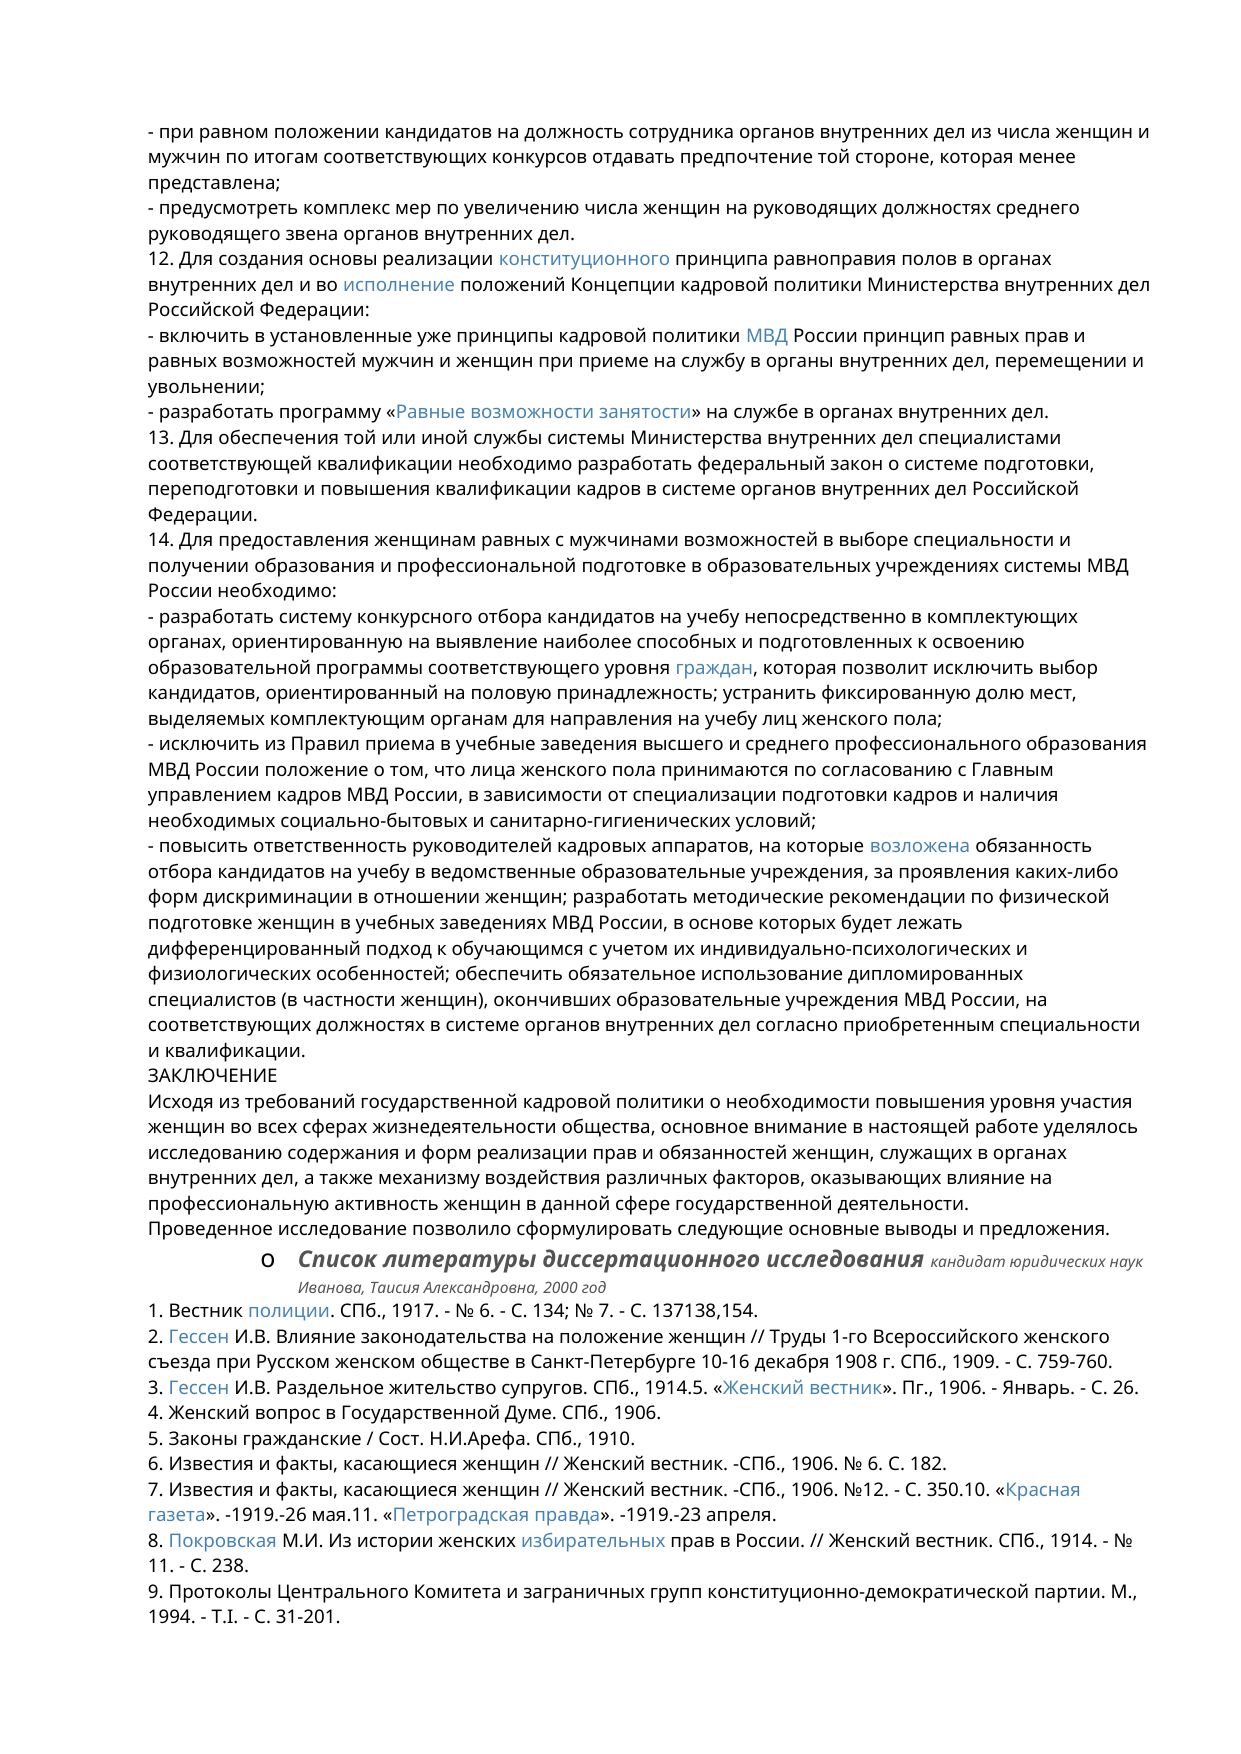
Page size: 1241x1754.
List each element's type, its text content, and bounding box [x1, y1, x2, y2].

subtitle Список литературы диссертационного исследования кандидат юридических наук Иванова, Таисия Александровна, 2000 год [260, 1241, 1152, 1298]
